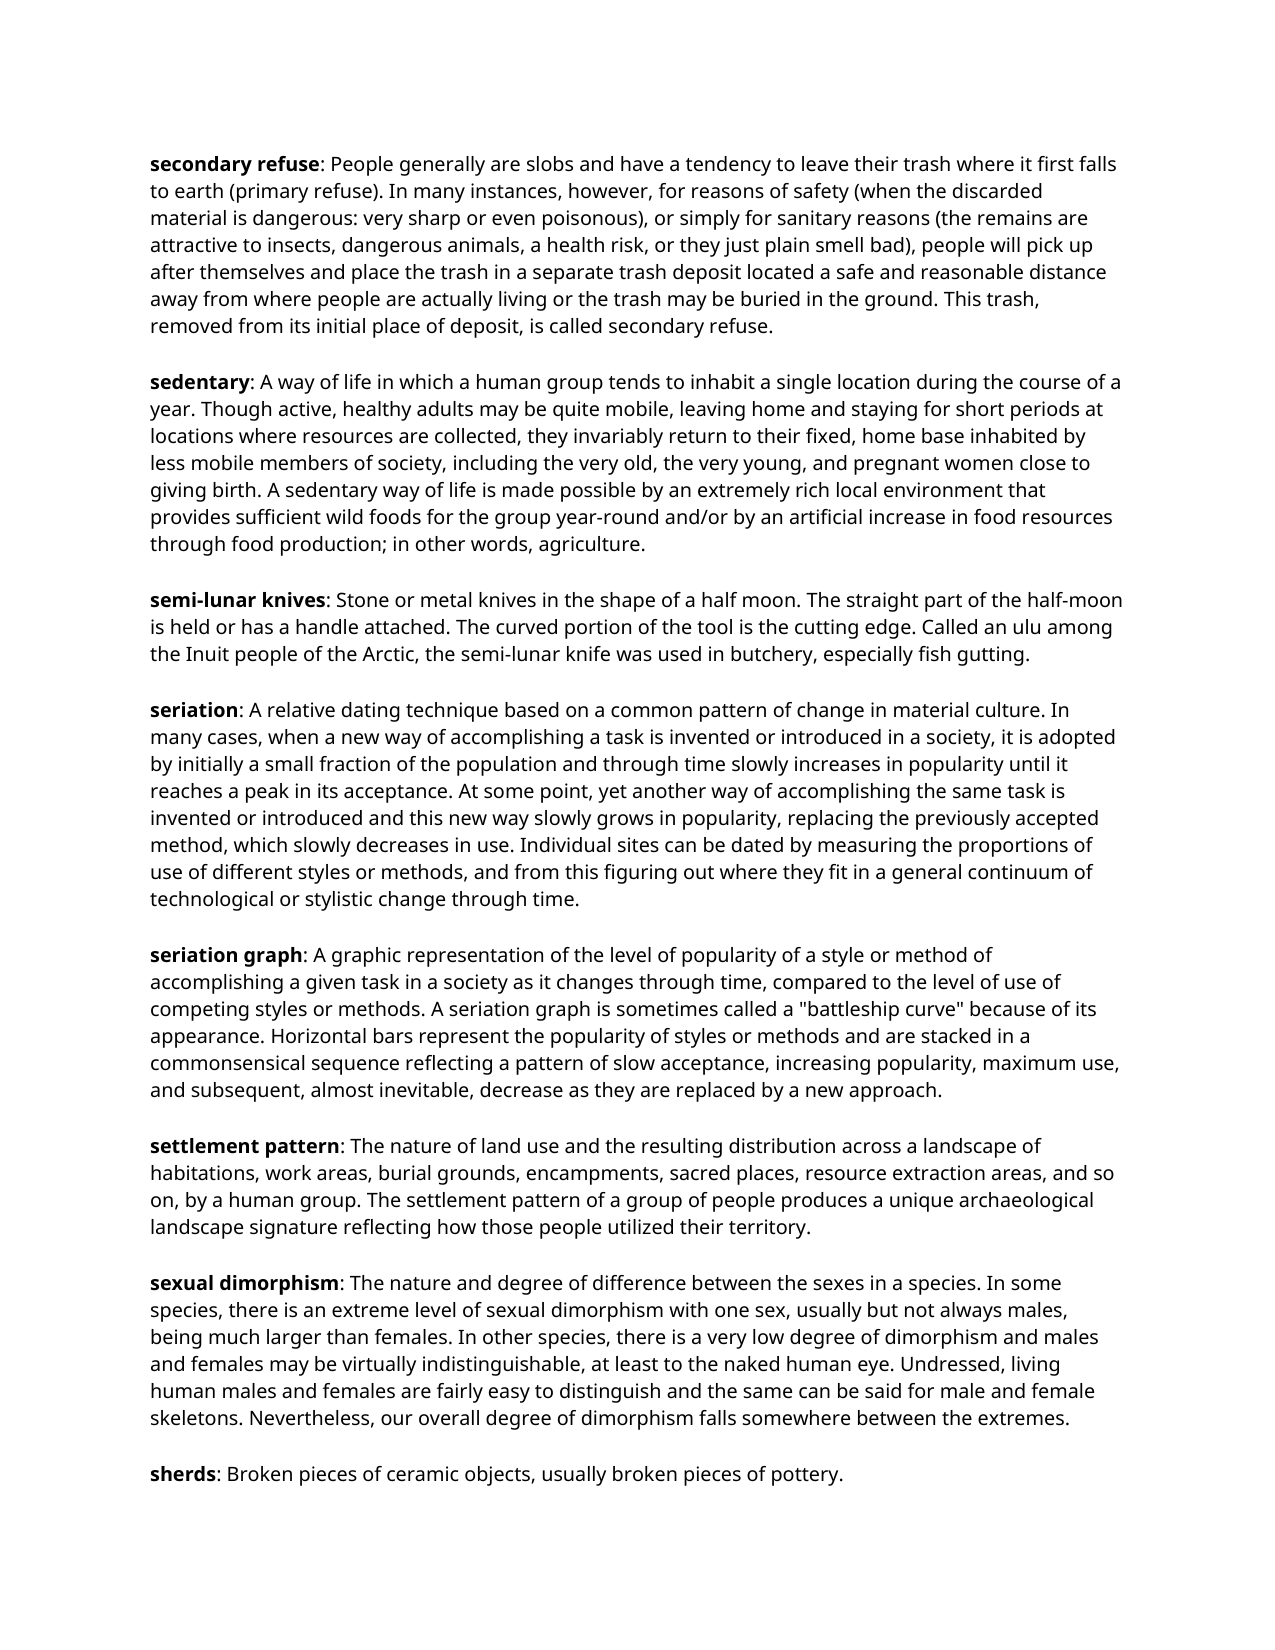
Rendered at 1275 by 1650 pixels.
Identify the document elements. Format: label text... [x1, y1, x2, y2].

text semi-lunar knives: Stone or metal knives in the shape of a half moon. The straight part of the half-moon is held or has a handle attached. The curved portion of the tool is the cutting edge. Called an ulu among the Inuit people of the Arctic, the semi-lunar knife was used in butchery, especially fish gutting. [150, 586, 1125, 667]
text settlement pattern: The nature of land use and the resulting distribution across a landscape of habitations, work areas, burial grounds, encampments, sacred places, resource extraction areas, and so on, by a human group. The settlement pattern of a group of people produces a unique archaeological landscape signature reflecting how those people utilized their territory. [150, 1132, 1125, 1240]
text secondary refuse: People generally are slobs and have a tendency to leave their trash where it first falls to earth (primary refuse). In many instances, however, for reasons of safety (when the discarded material is dangerous: very sharp or even poisonous), or simply for sanitary reasons (the remains are attractive to insects, dangerous animals, a health risk, or they just plain smell bad), people will pick up after themselves and place the trash in a separate trash deposit located a safe and reasonable distance away from where people are actually living or the trash may be buried in the ground. This trash, removed from its initial place of deposit, is called secondary refuse. [150, 150, 1125, 339]
text seriation: A relative dating technique based on a common pattern of change in material culture. In many cases, when a new way of accomplishing a task is invented or introduced in a society, it is adopted by initially a small fraction of the population and through time slowly increases in popularity until it reaches a peak in its acceptance. At some point, yet another way of accomplishing the same task is invented or introduced and this new way slowly grows in popularity, replacing the previously accepted method, which slowly decreases in use. Individual sites can be dated by measuring the proportions of use of different styles or methods, and from this figuring out where they fit in a general continuum of technological or stylistic change through time. [150, 696, 1125, 912]
text seriation graph: A graphic representation of the level of popularity of a style or method of accomplishing a given task in a society as it changes through time, compared to the level of use of competing styles or methods. A seriation graph is sometimes called a "battleship curve" because of its appearance. Horizontal bars represent the popularity of styles or methods and are stacked in a commonsensical sequence reflecting a pattern of slow acceptance, increasing popularity, maximum use, and subsequent, almost inevitable, decrease as they are replaced by a new approach. [150, 941, 1125, 1103]
text sexual dimorphism: The nature and degree of difference between the sexes in a species. In some species, there is an extreme level of sexual dimorphism with one sex, usually but not always males, being much larger than females. In other species, there is a very low degree of dimorphism and males and females may be virtually indistinguishable, at least to the naked human eye. Undressed, living human males and females are fairly easy to distinguish and the same can be said for male and female skeletons. Nevertheless, our overall degree of dimorphism falls somewhere between the extremes. [150, 1269, 1125, 1431]
text sedentary: A way of life in which a human group tends to inhabit a single location during the course of a year. Though active, healthy adults may be quite mobile, leaving home and staying for short periods at locations where resources are collected, they invariably return to their fixed, home base inhabited by less mobile members of society, including the very old, the very young, and pregnant women close to giving birth. A sedentary way of life is made possible by an extremely rich local environment that provides sufficient wild foods for the group year-round and/or by an artificial increase in food resources through food production; in other words, agriculture. [150, 368, 1125, 557]
text sherds: Broken pieces of ceramic objects, usually broken pieces of pottery. [150, 1460, 1125, 1487]
